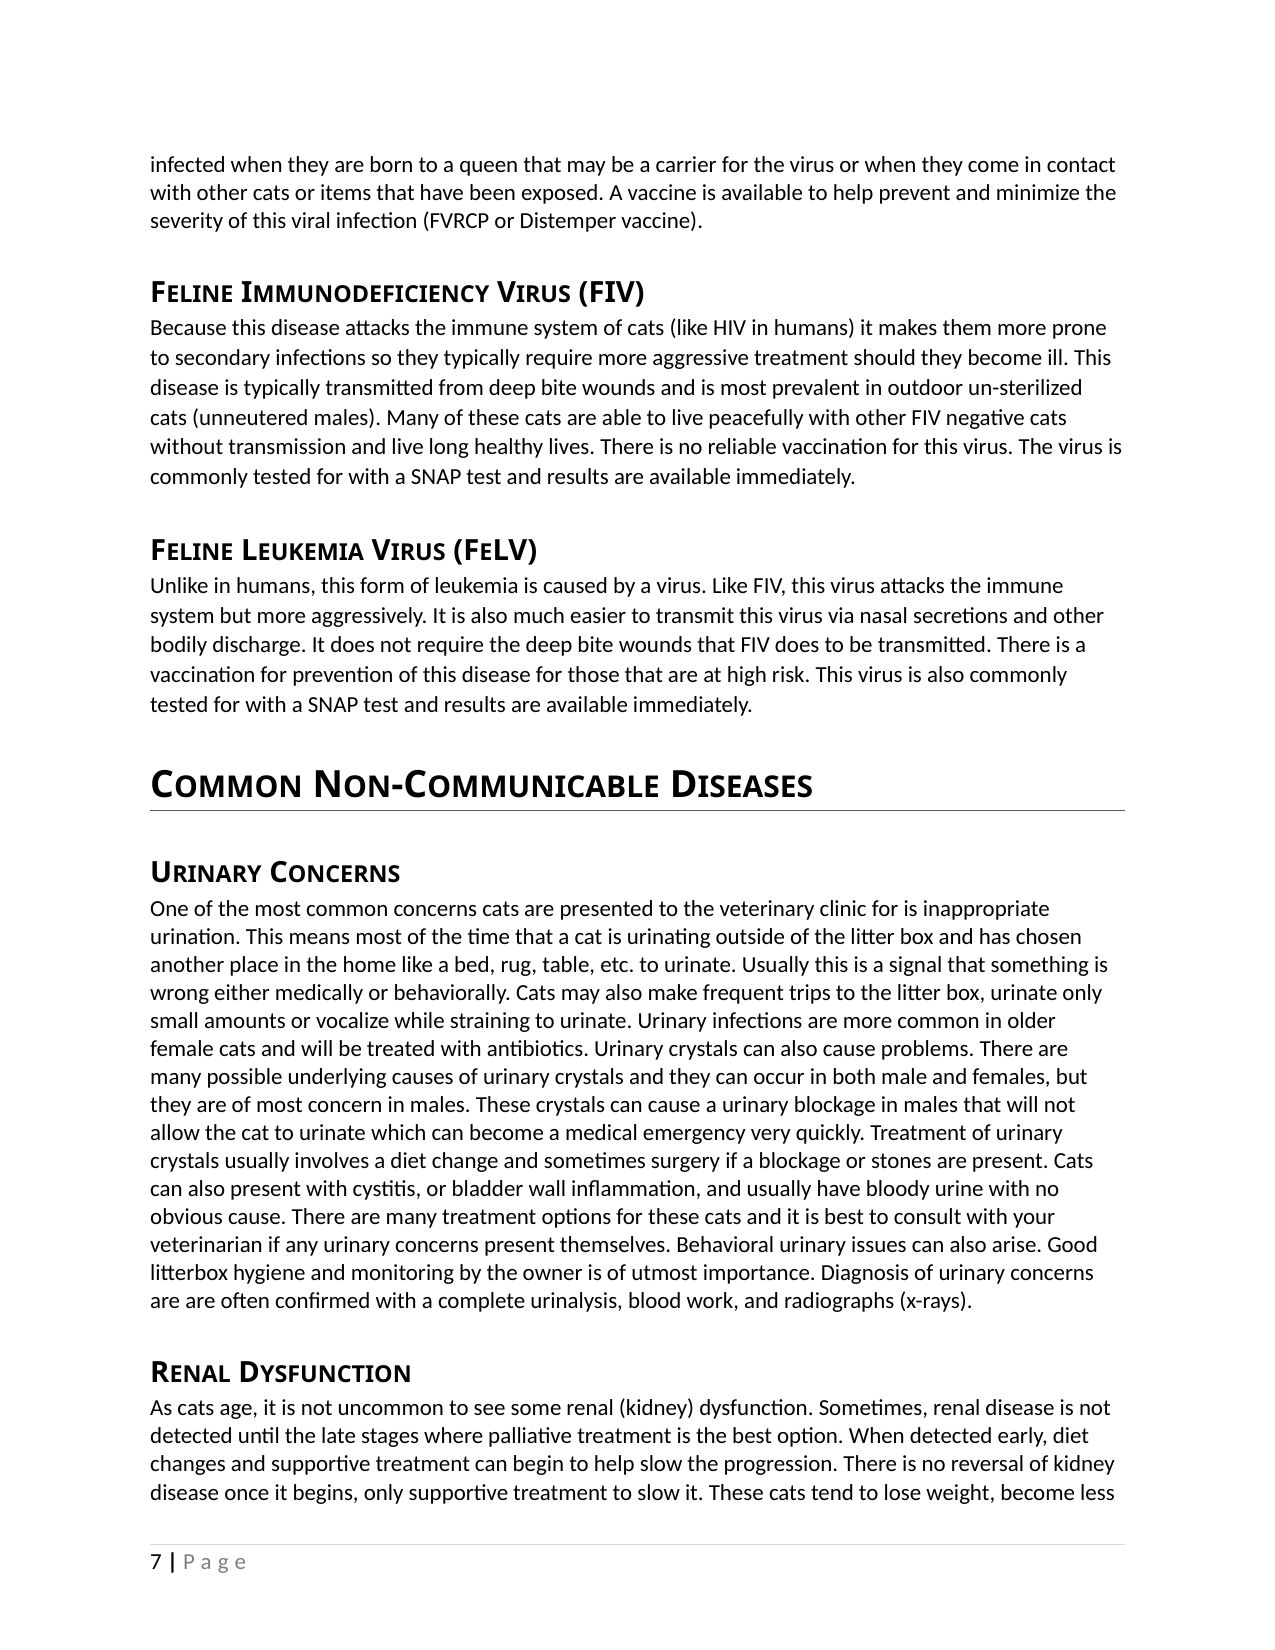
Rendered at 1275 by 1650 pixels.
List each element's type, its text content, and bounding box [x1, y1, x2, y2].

subtitle Urinary Concerns [150, 852, 1125, 891]
subtitle Common Non-Communicable Diseases [150, 757, 1125, 810]
text One of the most common concerns cats are presented to the veterinary clinic for is inappropriate urination. This means most of the time that a cat is urinating outside of the litter box and has chosen another place in the home like a bed, rug, table, etc. to urinate. Usually this is a signal that something is wrong either medically or behaviorally. Cats may also make frequent trips to the litter box, urinate only small amounts or vocalize while straining to urinate. Urinary infections are more common in older female cats and will be treated with antibiotics. Urinary crystals can also cause problems. There are many possible underlying causes of urinary crystals and they can occur in both male and females, but they are of most concern in males. These crystals can cause a urinary blockage in males that will not allow the cat to urinate which can become a medical emergency very quickly. Treatment of urinary crystals usually involves a diet change and sometimes surgery if a blockage or stones are present. Cats can also present with cystitis, or bladder wall inflammation, and usually have bloody urine with no obvious cause. There are many treatment options for these cats and it is best to consult with your veterinarian if any urinary concerns present themselves. Behavioral urinary issues can also arise. Good litterbox hygiene and monitoring by the owner is of utmost importance. Diagnosis of urinary concerns are are often confirmed with a complete urinalysis, blood work, and radiographs (x-rays). [150, 894, 1125, 1314]
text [150, 150, 1125, 234]
text Unlike in humans, this form of leukemia is caused by a virus. Like FIV, this virus attacks the immune system but more aggressively. It is also much easier to transmit this virus via nasal secretions and other bodily discharge. It does not require the deep bite wounds that FIV does to be transmitted. There is a vaccination for prevention of this disease for those that are at high risk. This virus is also commonly tested for with a SNAP test and results are available immediately. [150, 571, 1125, 718]
text Because this disease attacks the immune system of cats (like HIV in humans) it makes them more prone to secondary infections so they typically require more aggressive treatment should they become ill. This disease is typically transmitted from deep bite wounds and is most prevalent in outdoor un-sterilized cats (unneutered males). Many of these cats are able to live peacefully with other FIV negative cats without transmission and live long healthy lives. There is no reliable vaccination for this virus. The virus is commonly tested for with a SNAP test and results are available immediately. [150, 313, 1125, 490]
subtitle Feline Leukemia Virus (FeLV) [150, 529, 1125, 569]
subtitle Feline Immunodeficiency Virus (FIV) [150, 272, 1125, 311]
subtitle Renal Dysfunction [150, 1352, 1125, 1391]
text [150, 1393, 1125, 1506]
